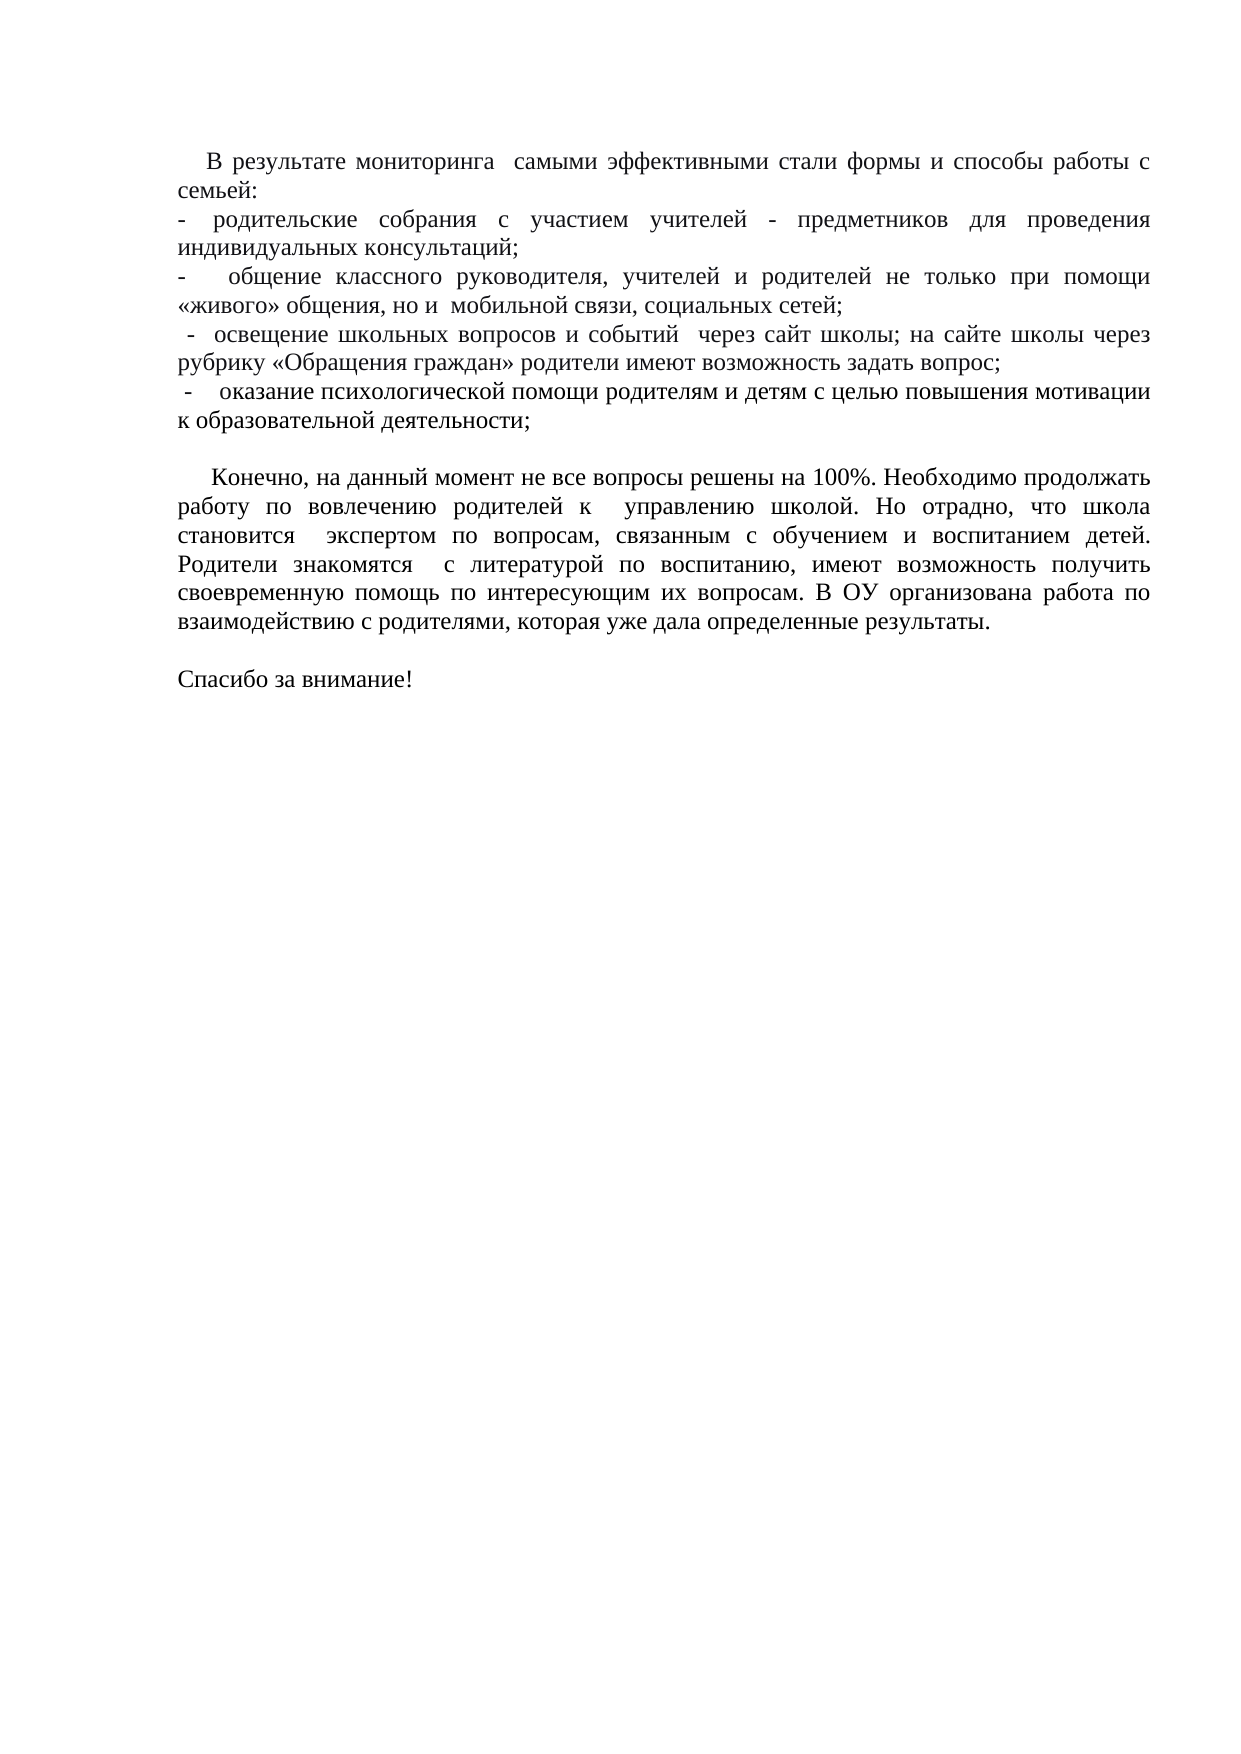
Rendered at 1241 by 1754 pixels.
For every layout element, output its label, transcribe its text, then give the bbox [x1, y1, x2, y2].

text Спасибо за внимание! [177, 664, 1152, 692]
text - оказание психологической помощи родителям и детям с целью повышения мотивации к образовательной деятельности; [177, 376, 1152, 434]
text - общение классного руководителя, учителей и родителей не только при помощи «живого» общения, но и мобильной связи, социальных сетей; [177, 261, 1152, 319]
text Конечно, на данный момент не все вопросы решены на 100%. Необходимо продолжать работу по вовлечению родителей к управлению школой. Но отрадно, что школа становится экспертом по вопросам, связанным с обучением и воспитанием детей. Родители знакомятся с литературой по воспитанию, имеют возможность получить своевременную помощь по интересующим их вопросам. В ОУ организована работа по взаимодействию с родителями, которая уже дала определенные результаты. [177, 462, 1152, 635]
text В результате мониторинга самыми эффективными стали формы и способы работы с семьей: [177, 146, 1152, 204]
text - освещение школьных вопросов и событий через сайт школы; на сайте школы через рубрику «Обращения граждан» родители имеют возможность задать вопрос; [177, 319, 1152, 376]
text - родительские собрания с участием учителей - предметников для проведения индивидуальных консультаций; [177, 204, 1152, 261]
